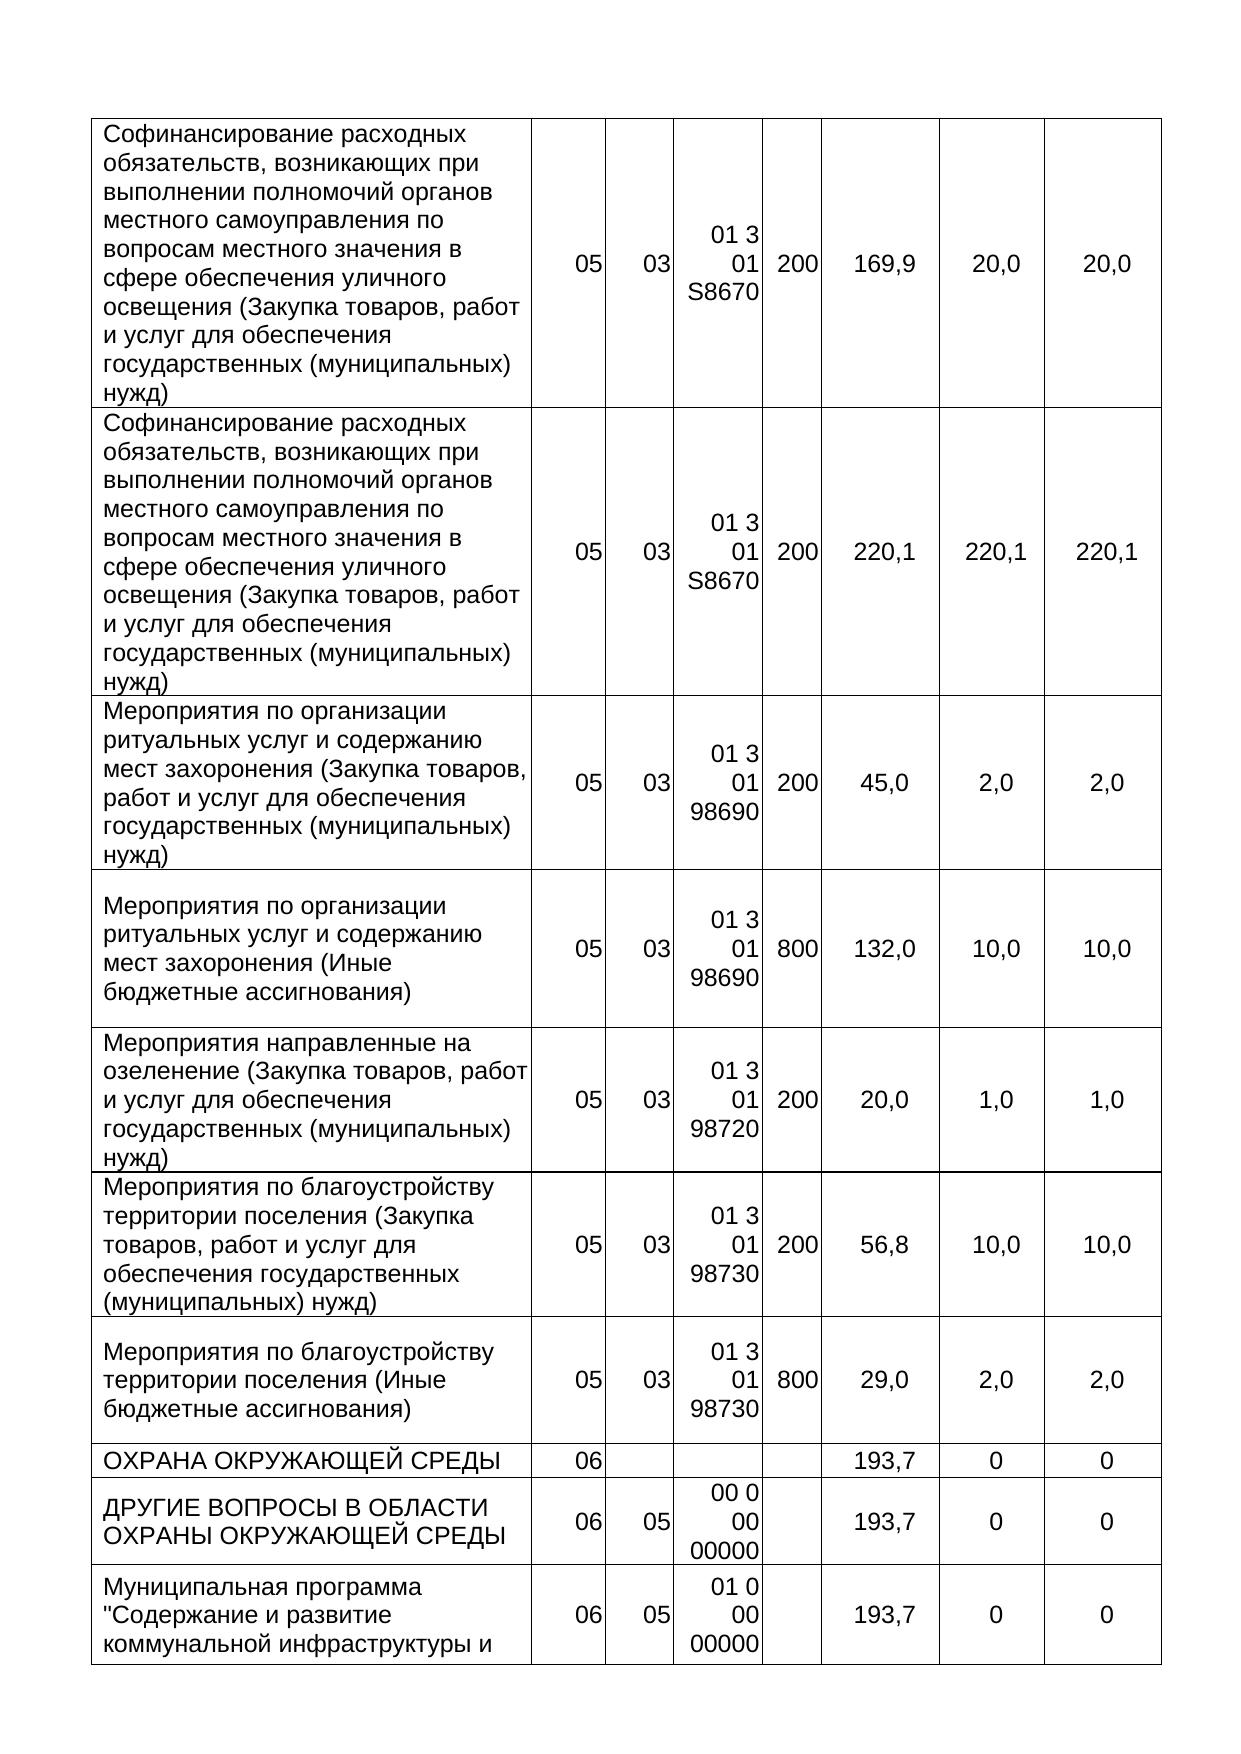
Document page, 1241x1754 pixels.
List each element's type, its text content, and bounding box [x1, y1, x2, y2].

table_cell 45,0 [822, 696, 939, 869]
table_cell 20,0 [1045, 119, 1161, 407]
table_cell 0 [940, 1444, 1044, 1477]
table_cell 1,0 [940, 1028, 1044, 1171]
table_cell 05 [532, 870, 605, 1027]
table_cell 0 [1045, 1478, 1161, 1564]
table_cell 01 3 01 S8670 [674, 119, 762, 407]
table_cell 20,0 [822, 1028, 939, 1171]
table_cell 01 3 01 98730 [674, 1173, 762, 1316]
table_cell 2,0 [1045, 1317, 1161, 1443]
table_cell 10,0 [1045, 870, 1161, 1027]
table_cell [606, 1444, 673, 1477]
table_cell [763, 1478, 821, 1564]
table_cell 220,1 [940, 408, 1044, 695]
table_cell Софинансирование расходных обязательств, возникающих при выполнении полномочий органов местного самоуправления по вопросам местного значения в сфере обеспечения уличного освещения (Закупка товаров, работ и услуг для обеспечения государственных (муниципальных) нужд) [92, 119, 531, 407]
table_cell 2,0 [1045, 696, 1161, 869]
table_cell [763, 1565, 821, 1664]
table_cell 10,0 [940, 1173, 1044, 1316]
table_cell Мероприятия по организации ритуальных услуг и содержанию мест захоронения (Закупка товаров, работ и услуг для обеспечения государственных (муниципальных) нужд) [92, 696, 531, 869]
table_cell 03 [606, 1317, 673, 1443]
table_cell 193,7 [822, 1478, 939, 1564]
table_cell Мероприятия по благоустройству территории поселения (Иные бюджетные ассигнования) [92, 1317, 531, 1443]
table_cell 05 [606, 1565, 673, 1664]
table_cell 193,7 [822, 1444, 939, 1477]
table_cell 200 [763, 1028, 821, 1171]
table_cell 05 [532, 1028, 605, 1171]
table_cell 0 [1045, 1444, 1161, 1477]
table_cell 06 [532, 1444, 605, 1477]
table_cell 03 [606, 696, 673, 869]
table_cell 10,0 [940, 870, 1044, 1027]
table_cell 56,8 [822, 1173, 939, 1316]
table_cell 05 [532, 696, 605, 869]
table_cell ДРУГИЕ ВОПРОСЫ В ОБЛАСТИ ОХРАНЫ ОКРУЖАЮЩЕЙ СРЕДЫ [92, 1478, 531, 1564]
table_cell 0 [940, 1565, 1044, 1664]
table_cell ОХРАНА ОКРУЖАЮЩЕЙ СРЕДЫ [92, 1444, 531, 1477]
table_cell 03 [606, 408, 673, 695]
table_cell 200 [763, 408, 821, 695]
table_cell 05 [532, 119, 605, 407]
table_cell 200 [763, 696, 821, 869]
table_cell 20,0 [940, 119, 1044, 407]
table_cell 06 [532, 1565, 605, 1664]
table_cell 132,0 [822, 870, 939, 1027]
table_cell 29,0 [822, 1317, 939, 1443]
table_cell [92, 1565, 531, 1664]
table_cell 2,0 [940, 1317, 1044, 1443]
table_cell 03 [606, 1173, 673, 1316]
table_cell Мероприятия по организации ритуальных услуг и содержанию мест захоронения (Иные бюджетные ассигнования) [92, 870, 531, 1027]
table_cell 05 [532, 1173, 605, 1316]
table_cell 220,1 [1045, 408, 1161, 695]
table_cell 00 0 00 00000 [674, 1478, 762, 1564]
table_cell 200 [763, 119, 821, 407]
table_cell 01 3 01 98690 [674, 696, 762, 869]
table_cell 220,1 [822, 408, 939, 695]
table_cell 800 [763, 870, 821, 1027]
table_cell 01 3 01 98720 [674, 1028, 762, 1171]
table_cell 06 [532, 1478, 605, 1564]
table_cell 01 3 01 98730 [674, 1317, 762, 1443]
table_cell Софинансирование расходных обязательств, возникающих при выполнении полномочий органов местного самоуправления по вопросам местного значения в сфере обеспечения уличного освещения (Закупка товаров, работ и услуг для обеспечения государственных (муниципальных) нужд) [92, 408, 531, 695]
table_cell 03 [606, 1028, 673, 1171]
table_cell 01 3 01 98690 [674, 870, 762, 1027]
table_cell 169,9 [822, 119, 939, 407]
table_cell 800 [763, 1317, 821, 1443]
table_cell 0 [1045, 1565, 1161, 1664]
table_cell Мероприятия направленные на озеленение (Закупка товаров, работ и услуг для обеспечения государственных (муниципальных) нужд) [92, 1028, 531, 1171]
table_cell 01 0 00 00000 [674, 1565, 762, 1664]
table_cell 01 3 01 S8670 [674, 408, 762, 695]
table_cell 10,0 [1045, 1173, 1161, 1316]
table_cell 193,7 [822, 1565, 939, 1664]
table_cell 200 [763, 1173, 821, 1316]
table_cell [763, 1444, 821, 1477]
table_cell 03 [606, 870, 673, 1027]
table_cell 05 [532, 408, 605, 695]
table_cell 05 [606, 1478, 673, 1564]
table_cell [674, 1444, 762, 1477]
table_cell 0 [940, 1478, 1044, 1564]
table_cell 03 [606, 119, 673, 407]
table_cell 05 [532, 1317, 605, 1443]
table_cell 1,0 [1045, 1028, 1161, 1171]
table_cell 2,0 [940, 696, 1044, 869]
table_cell Мероприятия по благоустройству территории поселения (Закупка товаров, работ и услуг для обеспечения государственных (муниципальных) нужд) [92, 1173, 531, 1316]
